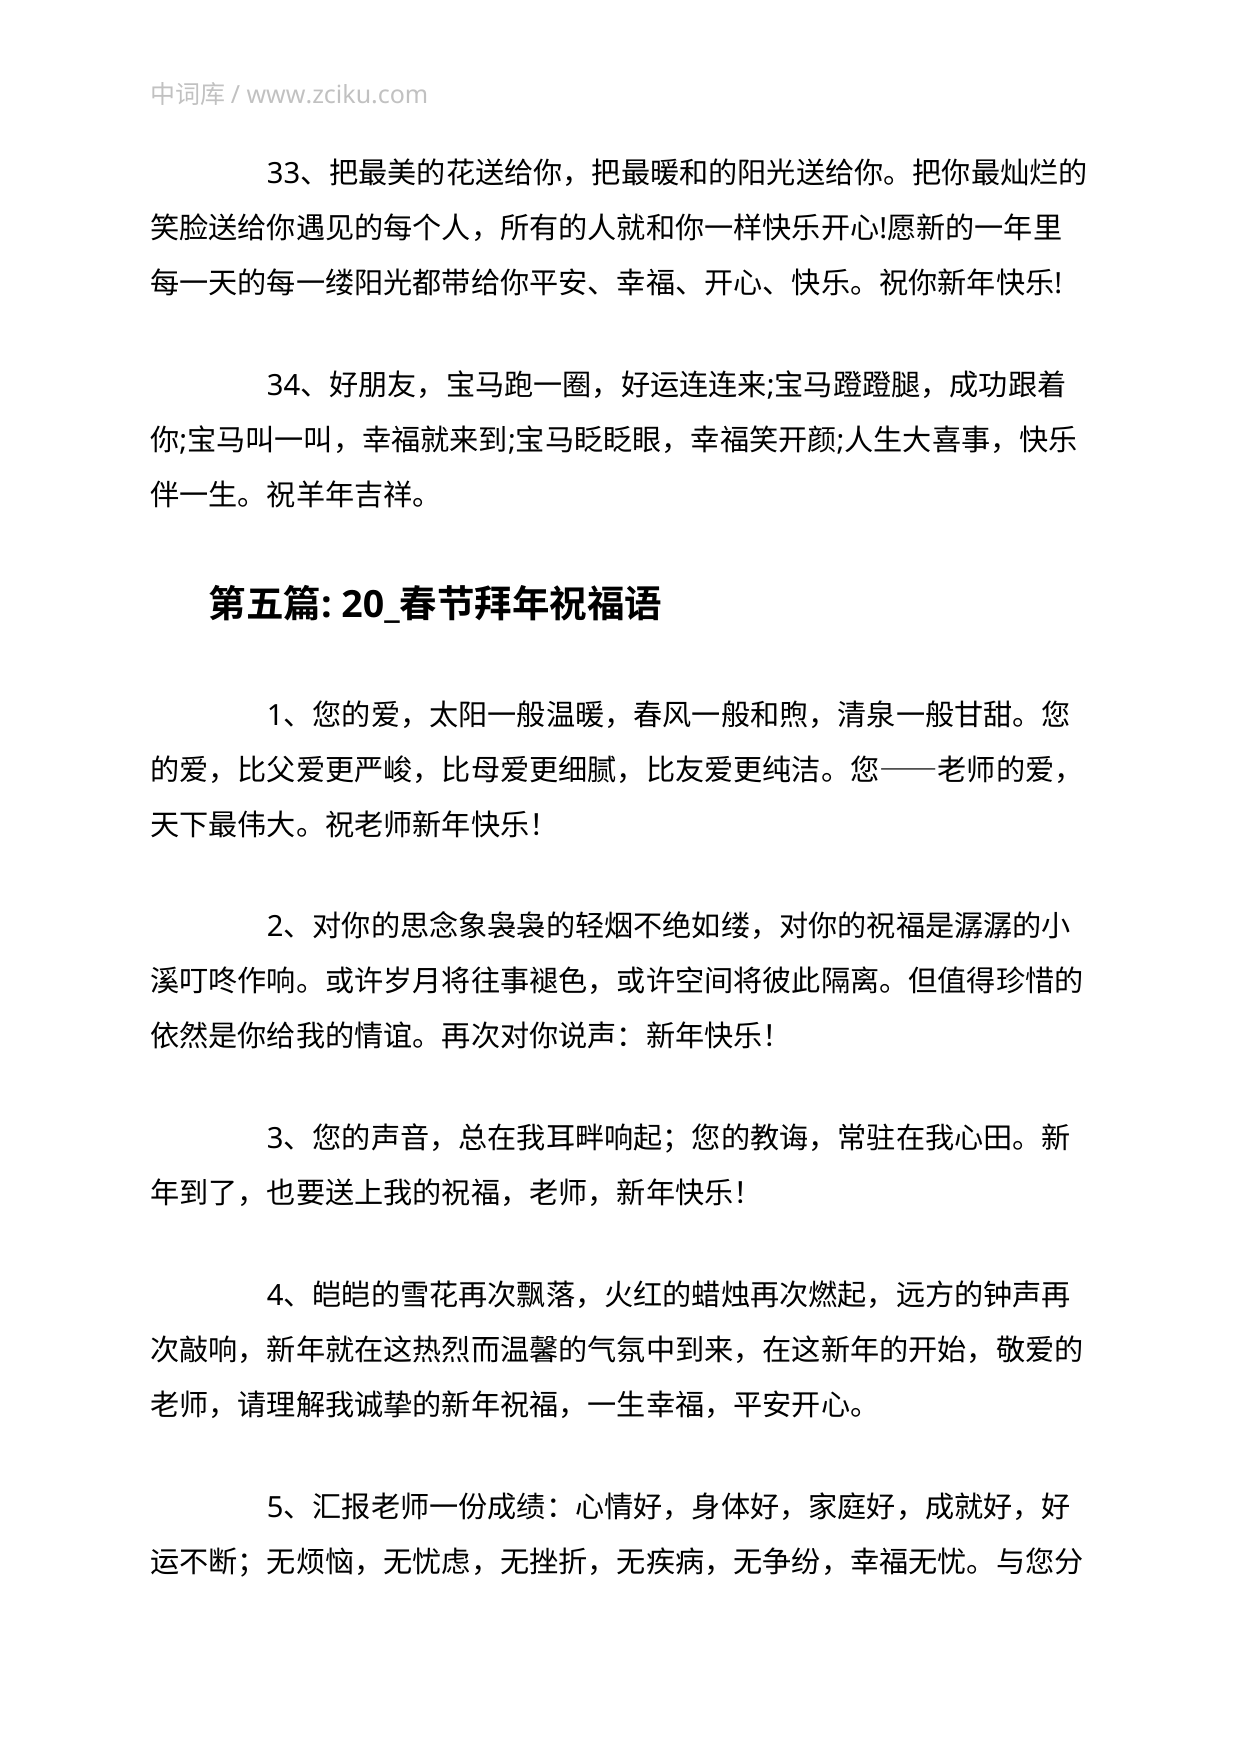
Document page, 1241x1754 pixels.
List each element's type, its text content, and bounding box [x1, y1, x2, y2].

text 4、皑皑的雪花再次飘落，火红的蜡烛再次燃起，远方的钟声再次敲响，新年就在这热烈而温馨的气氛中到来，在这新年的开始，敬爱的老师，请理解我诚挚的新年祝福，一生幸福，平安开心。 [150, 1271, 1090, 1424]
text 33、把最美的花送给你，把最暖和的阳光送给你。把你最灿烂的笑脸送给你遇见的每个人，所有的人就和你一样快乐开心!愿新的一年里每一天的每一缕阳光都带给你平安、幸福、开心、快乐。祝你新年快乐! [150, 150, 1090, 302]
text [150, 1483, 1090, 1580]
text 第五篇: 20_春节拜年祝福语 [150, 574, 1090, 628]
text 2、对你的思念象袅袅的轻烟不绝如缕，对你的祝福是潺潺的小溪叮咚作响。或许岁月将往事褪色，或许空间将彼此隔离。但值得珍惜的依然是你给我的情谊。再次对你说声：新年快乐！ [150, 903, 1090, 1055]
text 34、好朋友，宝马跑一圈，好运连连来;宝马蹬蹬腿，成功跟着你;宝马叫一叫，幸福就来到;宝马眨眨眼，幸福笑开颜;人生大喜事，快乐伴一生。祝羊年吉祥。 [150, 362, 1090, 514]
text 1、您的爱，太阳一般温暖，春风一般和煦，清泉一般甘甜。您的爱，比父爱更严峻，比母爱更细腻，比友爱更纯洁。您——老师的爱，天下最伟大。祝老师新年快乐！ [150, 691, 1090, 843]
text 3、您的声音，总在我耳畔响起；您的教诲，常驻在我心田。新年到了，也要送上我的祝福，老师，新年快乐！ [150, 1115, 1090, 1212]
